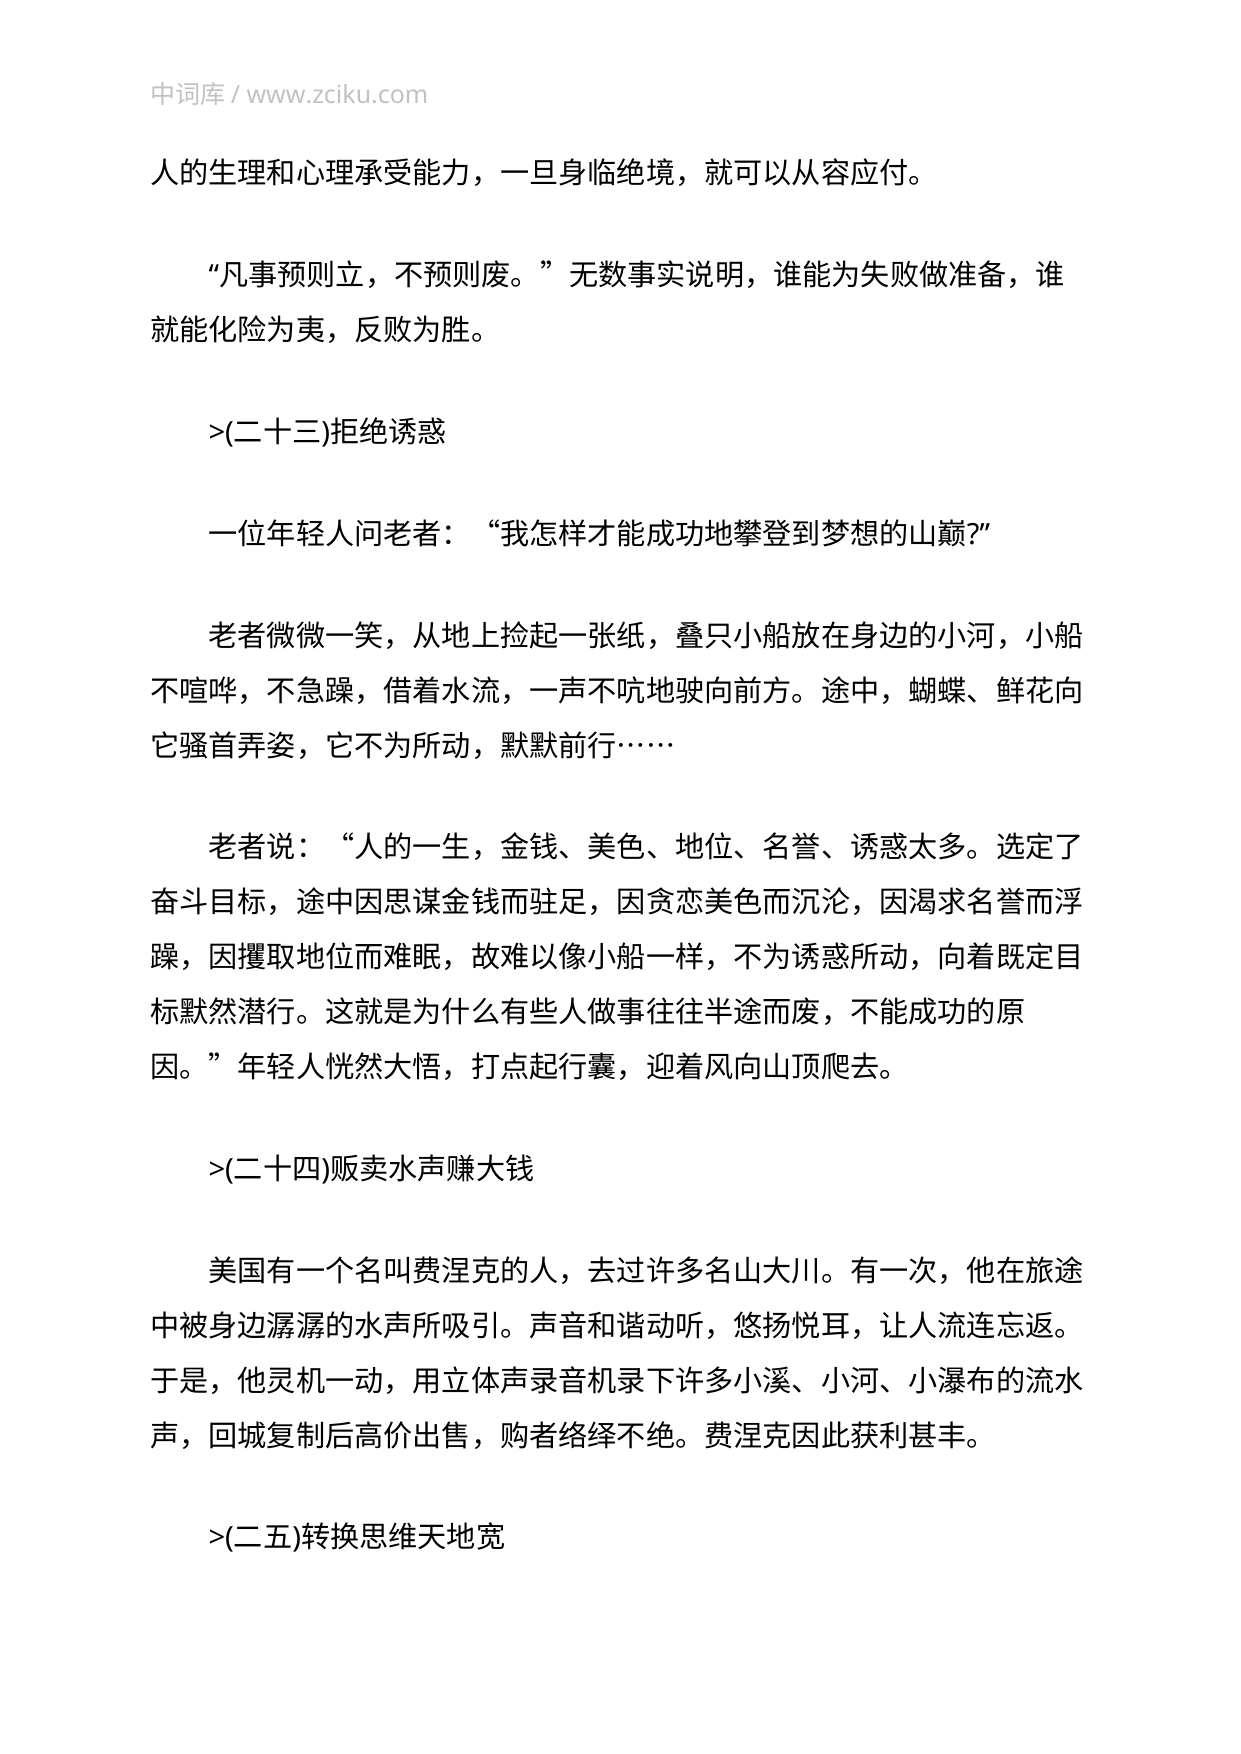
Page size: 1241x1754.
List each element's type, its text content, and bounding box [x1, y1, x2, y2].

text 一位年轻人问老者：“我怎样才能成功地攀登到梦想的山巅?” [150, 511, 1090, 553]
text 美国有一个名叫费涅克的人，去过许多名山大川。有一次，他在旅途中被身边潺潺的水声所吸引。声音和谐动听，悠扬悦耳，让人流连忘返。于是，他灵机一动，用立体声录音机录下许多小溪、小河、小瀑布的流水声，回城复制后高价出售，购者络绎不绝。费涅克因此获利甚丰。 [150, 1247, 1090, 1454]
text 老者微微一笑，从地上捡起一张纸，叠只小船放在身边的小河，小船不喧哗，不急躁，借着水流，一声不吭地驶向前方。途中，蝴蝶、鲜花向它骚首弄姿，它不为所动，默默前行…… [150, 612, 1090, 764]
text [150, 150, 1090, 192]
text >(二十四)贩卖水声赚大钱 [150, 1145, 1090, 1188]
text 老者说：“人的一生，金钱、美色、地位、名誉、诱惑太多。选定了奋斗目标，途中因思谋金钱而驻足，因贪恋美色而沉沦，因渴求名誉而浮躁，因攫取地位而难眠，故难以像小船一样，不为诱惑所动，向着既定目标默然潜行。这就是为什么有些人做事往往半途而废，不能成功的原因。”年轻人恍然大悟，打点起行囊，迎着风向山顶爬去。 [150, 824, 1090, 1086]
text >(二十三)拒绝诱惑 [150, 408, 1090, 451]
text >(二五)转换思维天地宽 [150, 1514, 1090, 1556]
text “凡事预则立，不预则废。”无数事实说明，谁能为失败做准备，谁就能化险为夷，反败为胜。 [150, 252, 1090, 349]
